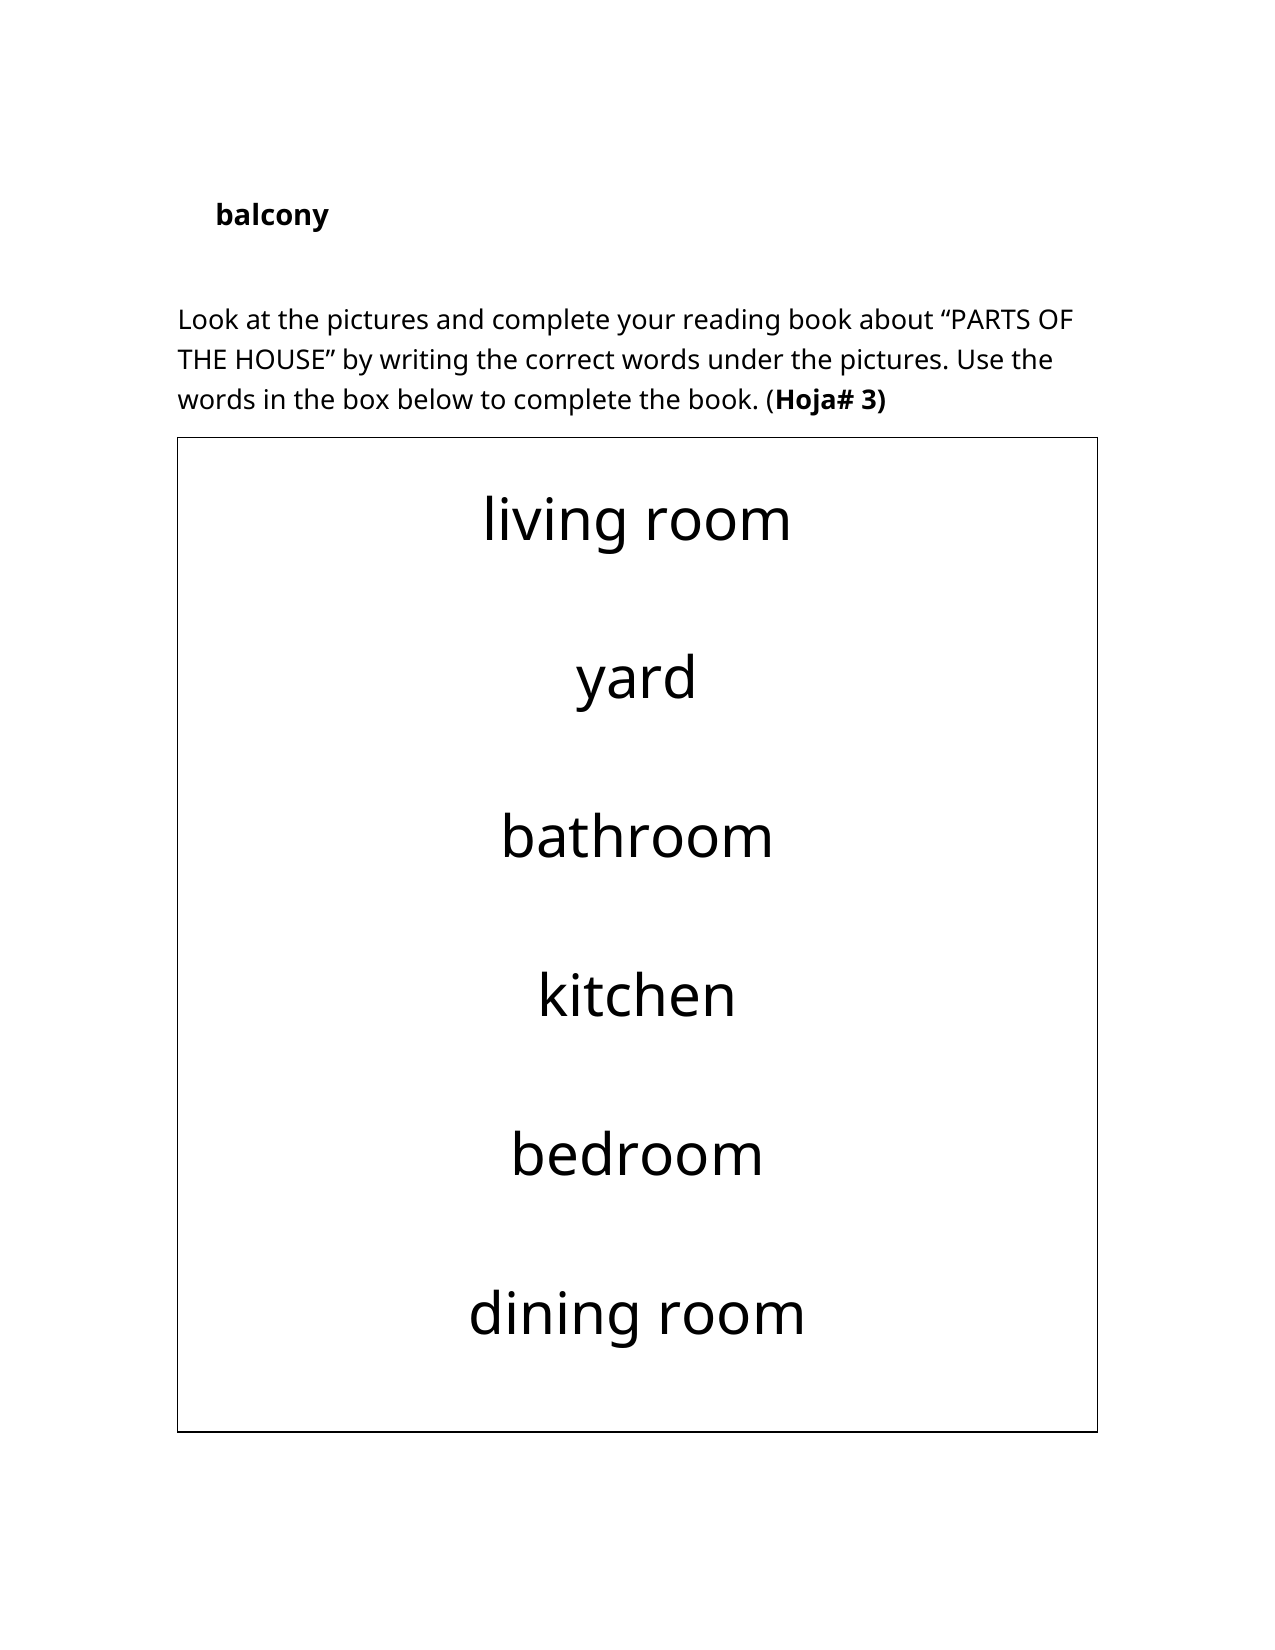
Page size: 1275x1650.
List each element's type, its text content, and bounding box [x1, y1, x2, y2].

text balcony [177, 194, 1098, 234]
text Look at the pictures and complete your reading book about “PARTS OF THE HOUSE” by writing the correct words under the pictures. Use the words in the box below to complete the book. (Hoja# 3) [177, 301, 1098, 417]
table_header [178, 438, 1097, 1431]
